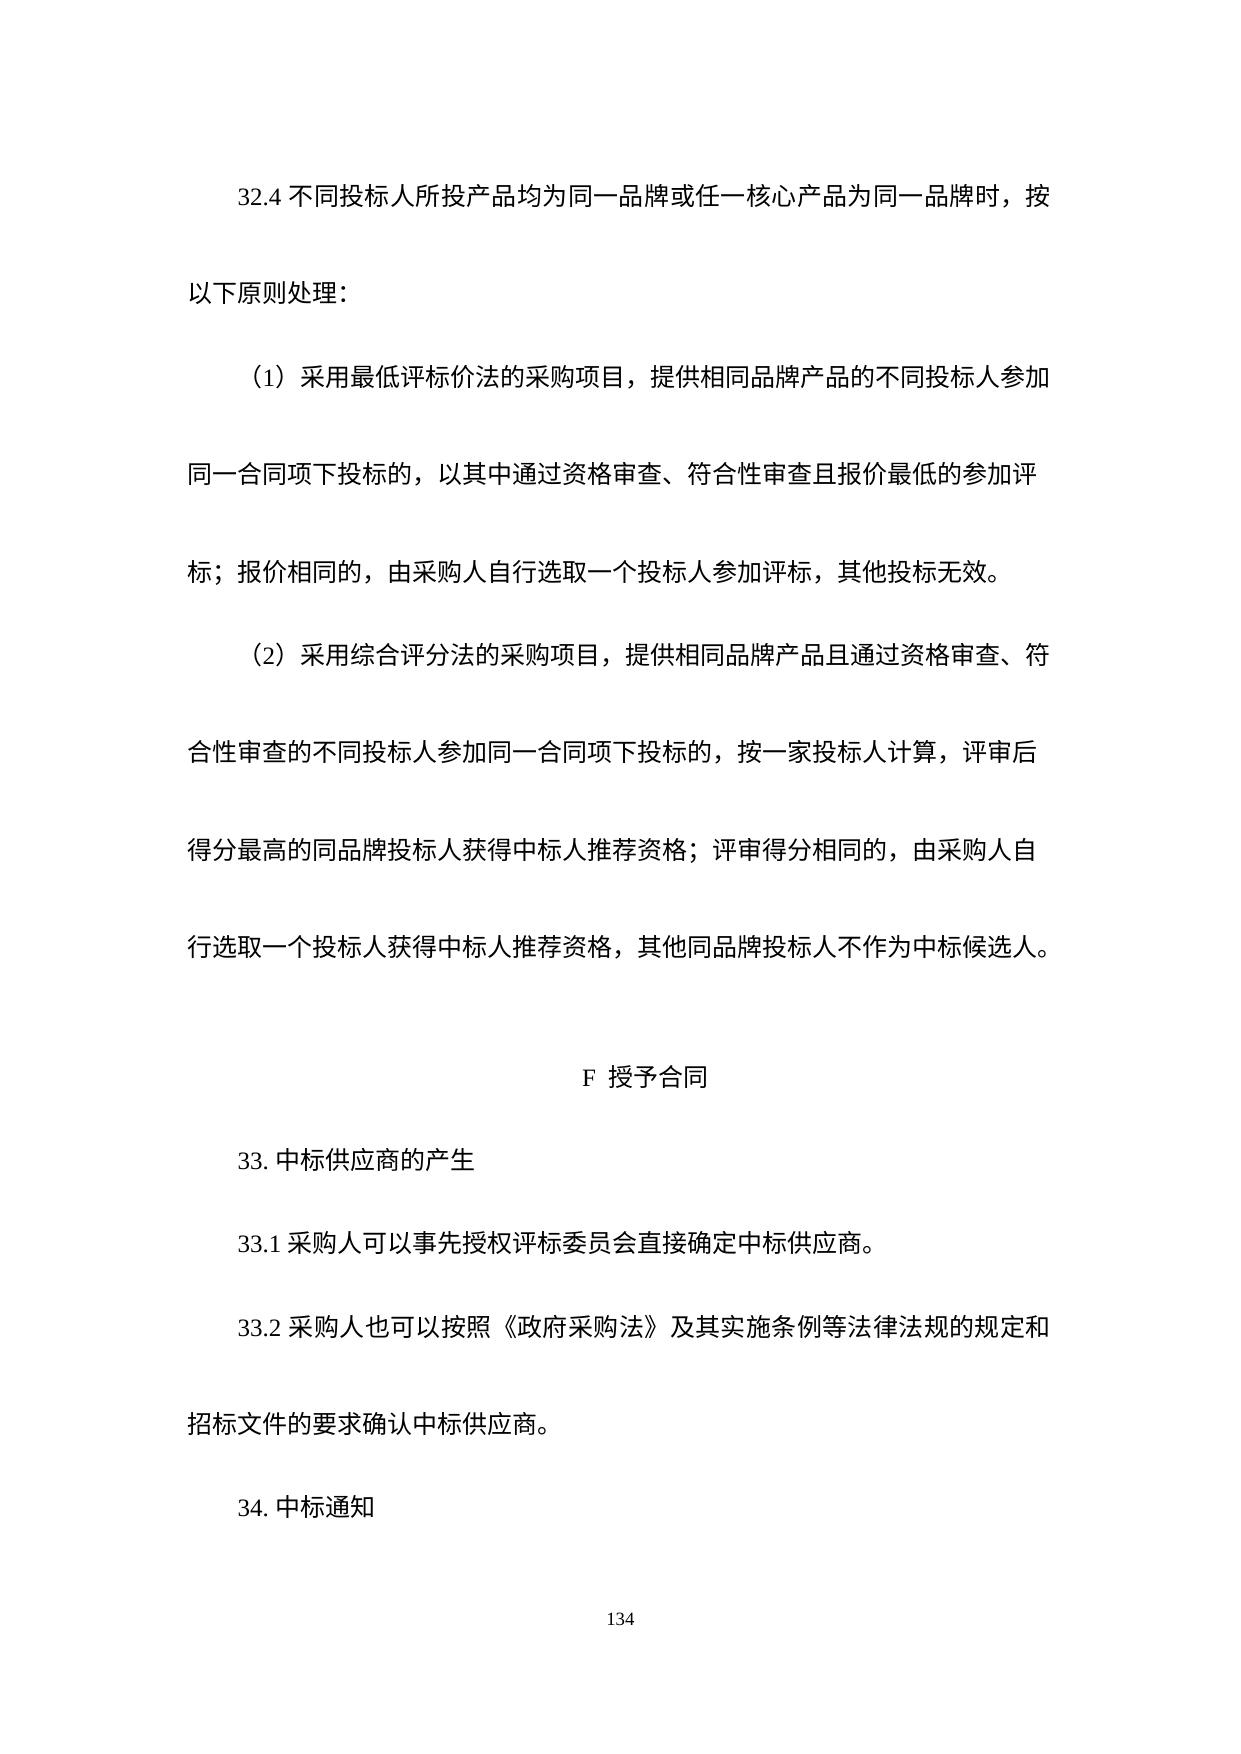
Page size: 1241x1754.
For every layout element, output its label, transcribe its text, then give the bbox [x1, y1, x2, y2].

text （1）采用最低评标价法的采购项目，提供相同品牌产品的不同投标人参加同一合同项下投标的，以其中通过资格审查、符合性审查且报价最低的参加评标；报价相同的，由采购人自行选取一个投标人参加评标，其他投标无效。 [187, 343, 1053, 603]
text 33. 中标供应商的产生 [187, 1126, 1053, 1191]
text 33.1 采购人可以事先授权评标委员会直接确定中标供应商。 [187, 1209, 1053, 1274]
text 33.2 采购人也可以按照《政府采购法》及其实施条例等法律法规的规定和招标文件的要求确认中标供应商。 [187, 1293, 1053, 1455]
text 32.4 不同投标人所投产品均为同一品牌或任一核心产品为同一品牌时，按以下原则处理： [187, 162, 1053, 324]
text F 授予合同 [187, 1043, 1053, 1108]
text 34. 中标通知 [187, 1473, 1053, 1538]
text （2）采用综合评分法的采购项目，提供相同品牌产品且通过资格审查、符合性审查的不同投标人参加同一合同项下投标的，按一家投标人计算，评审后得分最高的同品牌投标人获得中标人推荐资格；评审得分相同的，由采购人自行选取一个投标人获得中标人推荐资格，其他同品牌投标人不作为中标候选人。 [187, 621, 1053, 978]
